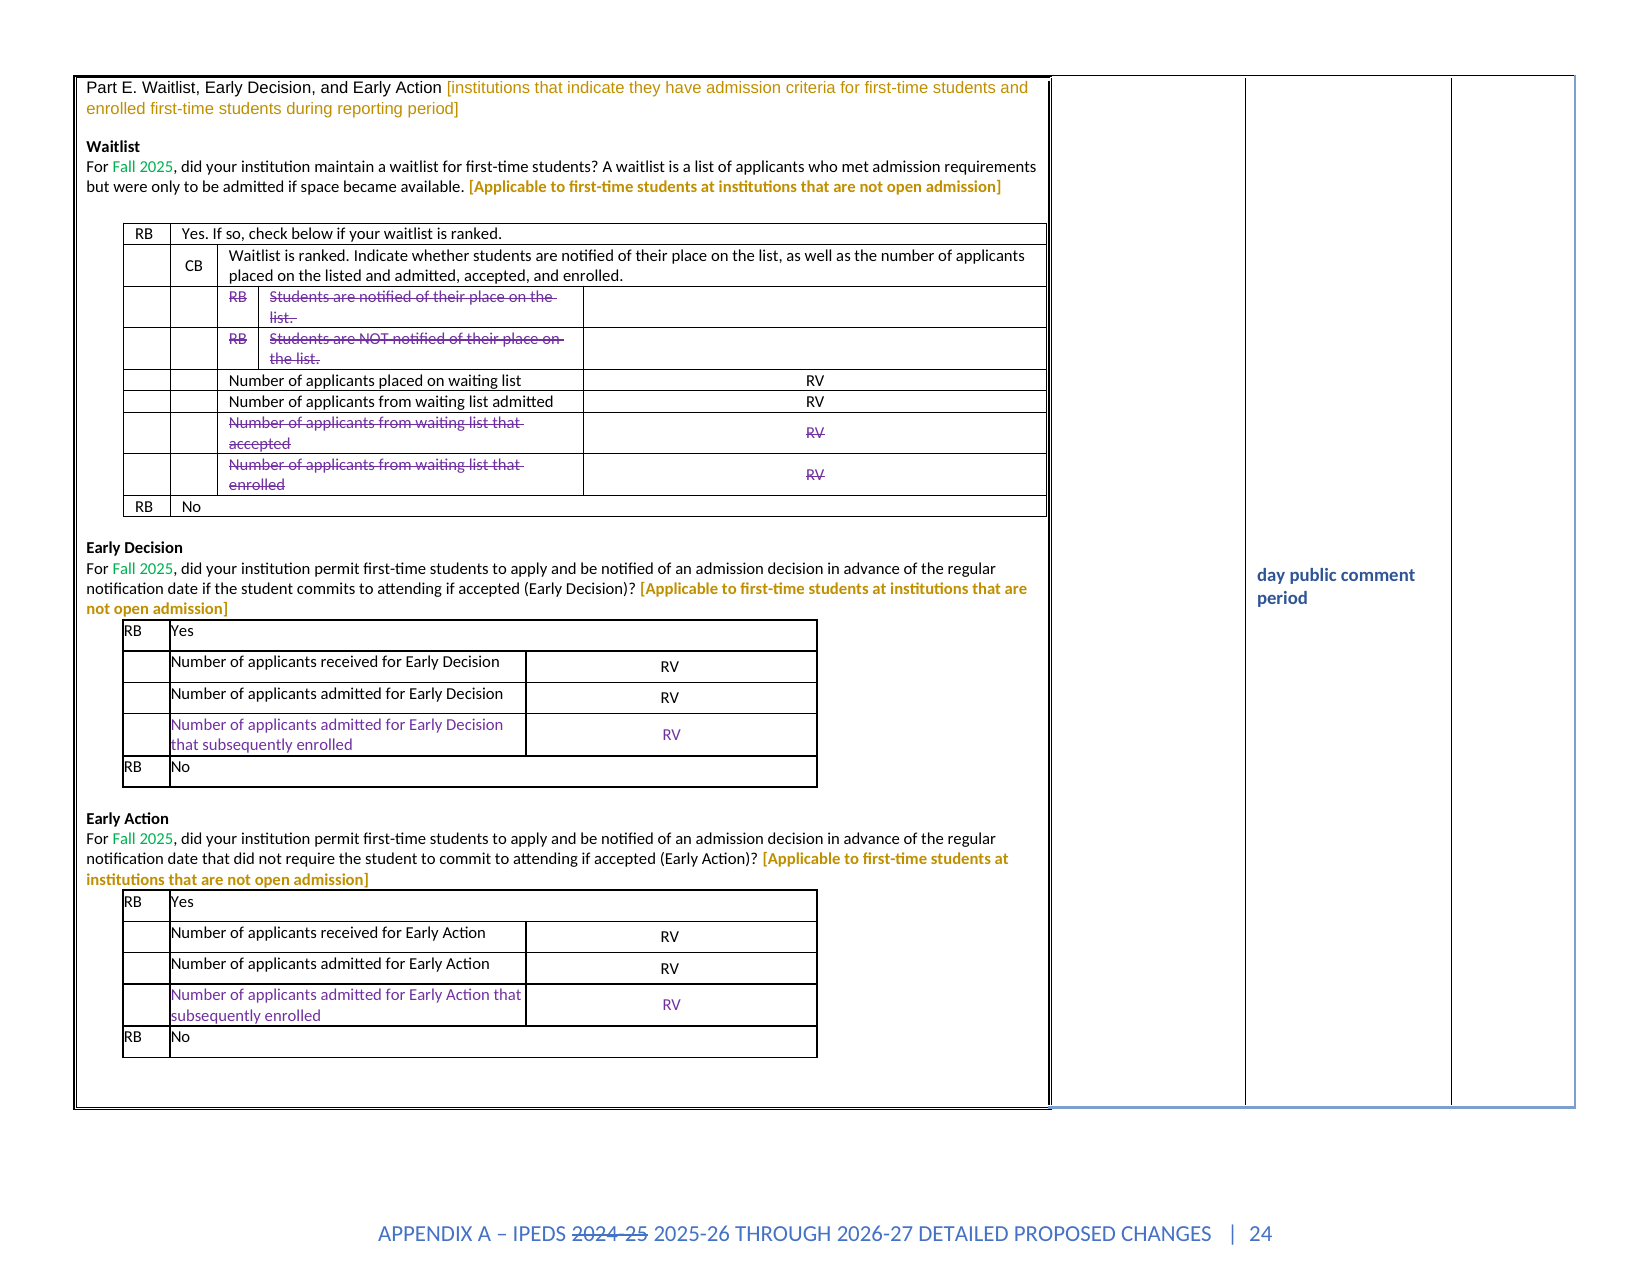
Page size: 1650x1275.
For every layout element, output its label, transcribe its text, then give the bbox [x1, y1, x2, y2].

table_cell Moderate [1451, 76, 1574, 1106]
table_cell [77, 78, 1050, 1106]
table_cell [1246, 76, 1451, 1106]
table_cell 2025-26 [1050, 76, 1246, 1106]
